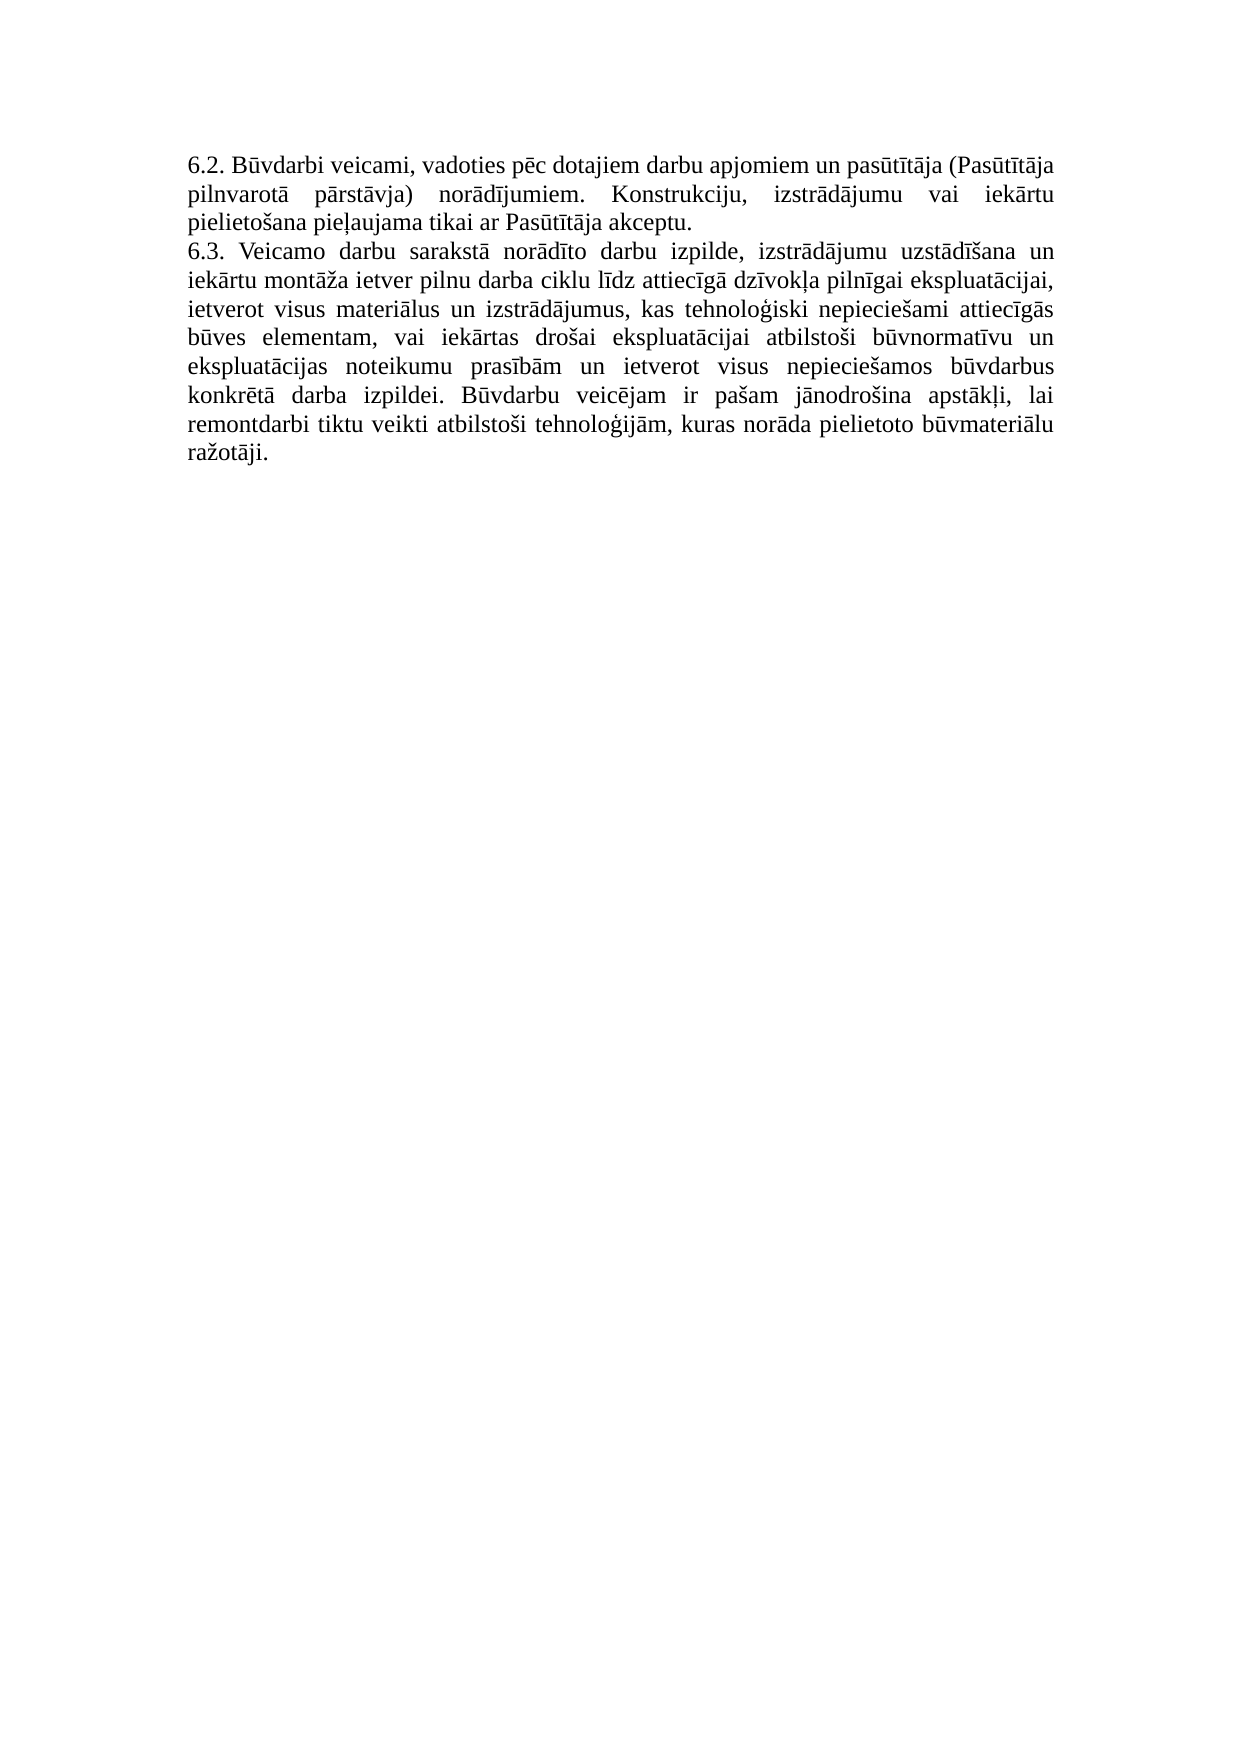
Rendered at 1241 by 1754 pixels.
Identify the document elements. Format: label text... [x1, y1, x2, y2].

text 6.3. Veicamo darbu sarakstā norādīto darbu izpilde, izstrādājumu uzstādīšana un iekārtu montāža ietver pilnu darba ciklu līdz attiecīgā dzīvokļa pilnīgai ekspluatācijai, ietverot visus materiālus un izstrādājumus, kas tehnoloģiski nepieciešami attiecīgās būves elementam, vai iekārtas drošai ekspluatācijai atbilstoši būvnormatīvu un ekspluatācijas noteikumu prasībām un ietverot visus nepieciešamos būvdarbus konkrētā darba izpildei. Būvdarbu veicējam ir pašam jānodrošina apstākļi, lai remontdarbi tiktu veikti atbilstoši tehnoloģijām, kuras norāda pielietoto būvmateriālu ražotāji. [187, 236, 1055, 466]
text 6.2. Būvdarbi veicami, vadoties pēc dotajiem darbu apjomiem un pasūtītāja (Pasūtītāja pilnvarotā pārstāvja) norādījumiem. Konstrukciju, izstrādājumu vai iekārtu pielietošana pieļaujama tikai ar Pasūtītāja akceptu. [187, 150, 1055, 236]
